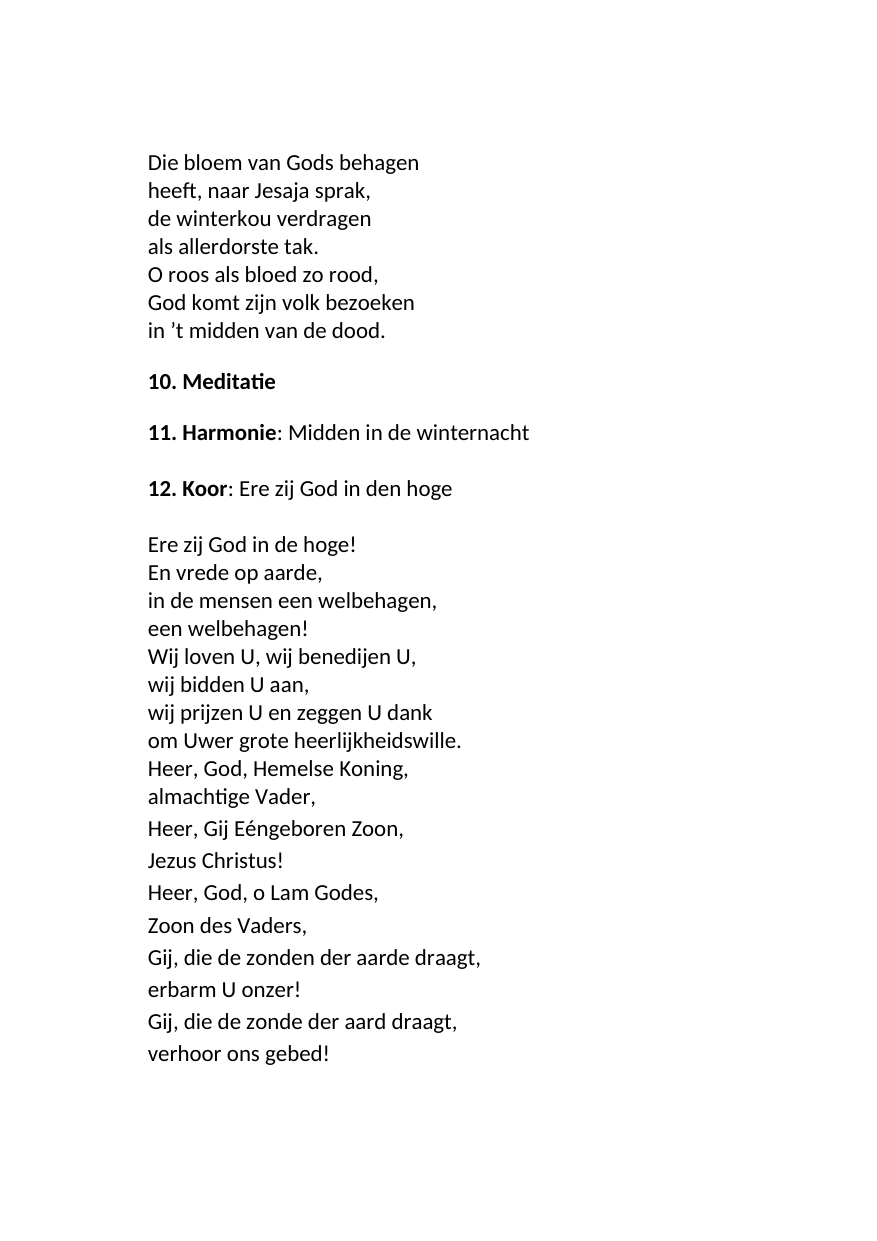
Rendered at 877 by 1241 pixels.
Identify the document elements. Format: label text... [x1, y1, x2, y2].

text Gij, die de zonde der aard draagt, [148, 1007, 729, 1035]
text O roos als bloed zo rood, [148, 260, 729, 288]
text verhoor ons gebed! [148, 1039, 729, 1067]
text En vrede op aarde, [148, 558, 729, 586]
text Ere zij God in de hoge! [148, 530, 729, 558]
text in de mensen een welbehagen, [148, 586, 729, 614]
text 11. Harmonie: Midden in de winternacht [148, 418, 729, 446]
text Heer, God, Hemelse Koning, [148, 754, 729, 782]
text als allerdorste tak. [148, 232, 729, 260]
text Gij, die de zonden der aarde draagt, [148, 943, 729, 971]
text erbarm U onzer! [148, 975, 729, 1003]
text een welbehagen! [148, 614, 729, 642]
text God komt zijn volk bezoeken [148, 288, 729, 316]
text de winterkou verdragen [148, 204, 729, 232]
text Heer, God, o Lam Godes, [148, 878, 729, 907]
text wij prijzen U en zeggen U dank [148, 698, 729, 726]
text almachtige Vader, [148, 782, 729, 810]
text wij bidden U aan, [148, 670, 729, 698]
text in ’t midden van de dood. [148, 316, 729, 344]
text Wij loven U, wij benedijen U, [148, 642, 729, 670]
text 10. Meditatie [148, 367, 729, 395]
text Jezus Christus! [148, 846, 729, 874]
text om Uwer grote heerlijkheidswille. [148, 726, 729, 754]
text Die bloem van Gods behagen [148, 148, 729, 176]
text heeft, naar Jesaja sprak, [148, 176, 729, 204]
text Heer, Gij Eéngeboren Zoon, [148, 814, 729, 842]
text Zoon des Vaders, [148, 911, 729, 939]
text 12. Koor: Ere zij God in den hoge [148, 474, 729, 502]
